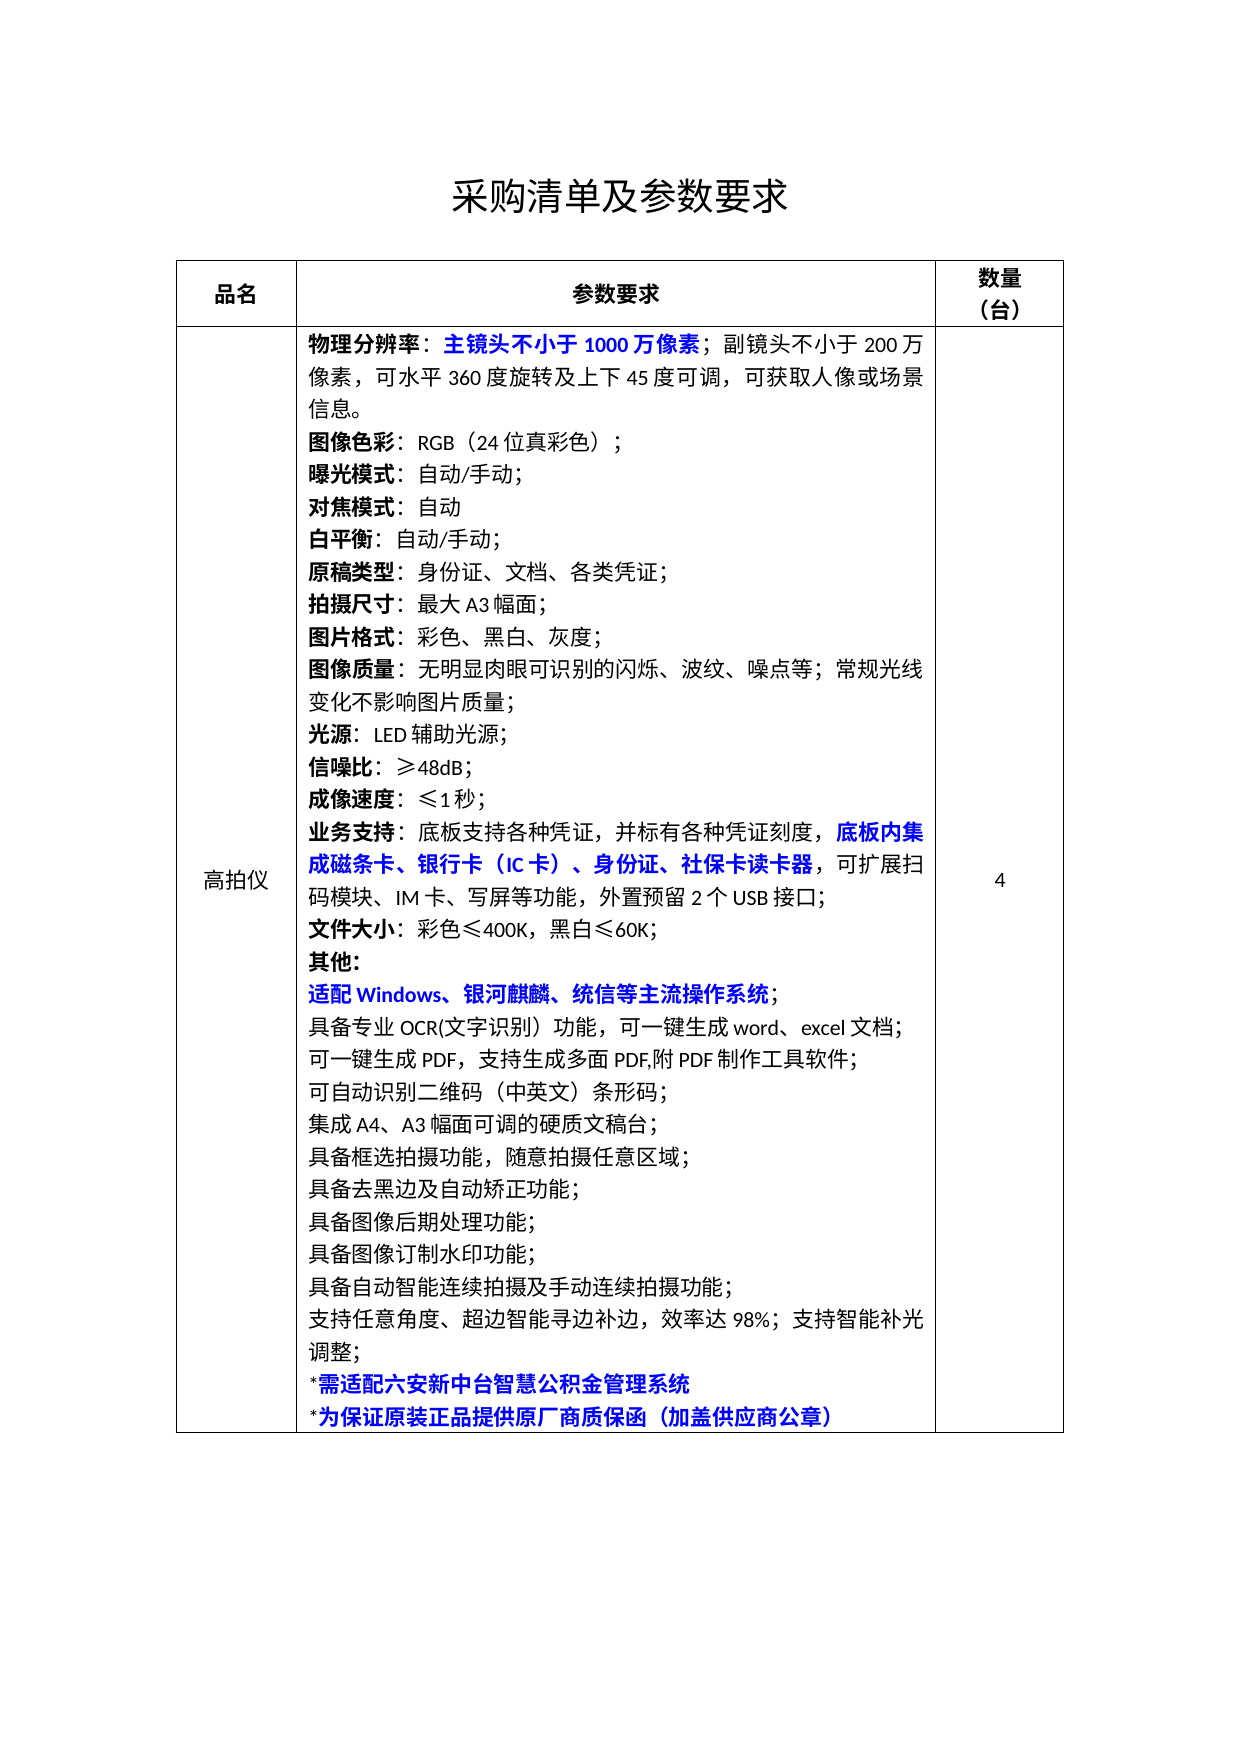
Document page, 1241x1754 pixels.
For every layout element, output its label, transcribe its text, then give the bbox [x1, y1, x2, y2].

table_header 品名 [177, 261, 296, 326]
table_header 参数要求 [297, 261, 935, 326]
table_cell 4 [936, 327, 1063, 1432]
text 采购清单及参数要求 [187, 162, 1053, 227]
table_header 数量（台） [936, 261, 1063, 326]
table_cell 高拍仪 [177, 327, 296, 1432]
table_cell 物理分辨率：主镜头不小于1000万像素；副镜头不小于200万像素，可水平360度旋转及上下45度可调，可获取人像或场景信息。 图像色彩：RGB（24位真彩色）； 曝光模式：自动/手动； 对焦模式：自动 白平衡：自动/手动； 原稿类型：身份证、文档、各类凭证； 拍摄尺寸：最大A3幅面； 图片格式：彩色、黑白、灰度； 图像质量：无明显肉眼可识别的闪烁、波纹、噪点等；常规光线变化不影响图片质量； 光源：LED辅助光源； 信噪比：≥48dB； 成像速度：≤1秒； 业务支持：底板支持各种凭证，并标有各种凭证刻度，底板内集成磁条卡、银行卡（IC卡）、身份证、社保卡读卡器，可扩展扫码模块、IM卡、写屏等功能，外置预留2个USB接口； 文件大小：彩色≤400K，黑白≤60K； 其他： 适配Windows、银河麒麟、统信等主流操作系统； 具备专业OCR(文字识别）功能，可一键生成word、excel文档； 可一键生成PDF，支持生成多面PDF,附PDF制作工具软件； 可自动识别二维码（中英文）条形码； 集成A4、A3幅面可调的硬质文稿台； 具备框选拍摄功能，随意拍摄任意区域； 具备去黑边及自动矫正功能； 具备图像后期处理功能； 具备图像订制水印功能； 具备自动智能连续拍摄及手动连续拍摄功能； 支持任意角度、超边智能寻边补边，效率达98%；支持智能补光调整； *需适配六安新中台智慧公积金管理系统 *为保证原装正品提供原厂商质保函（加盖供应商公章） [297, 327, 935, 1432]
